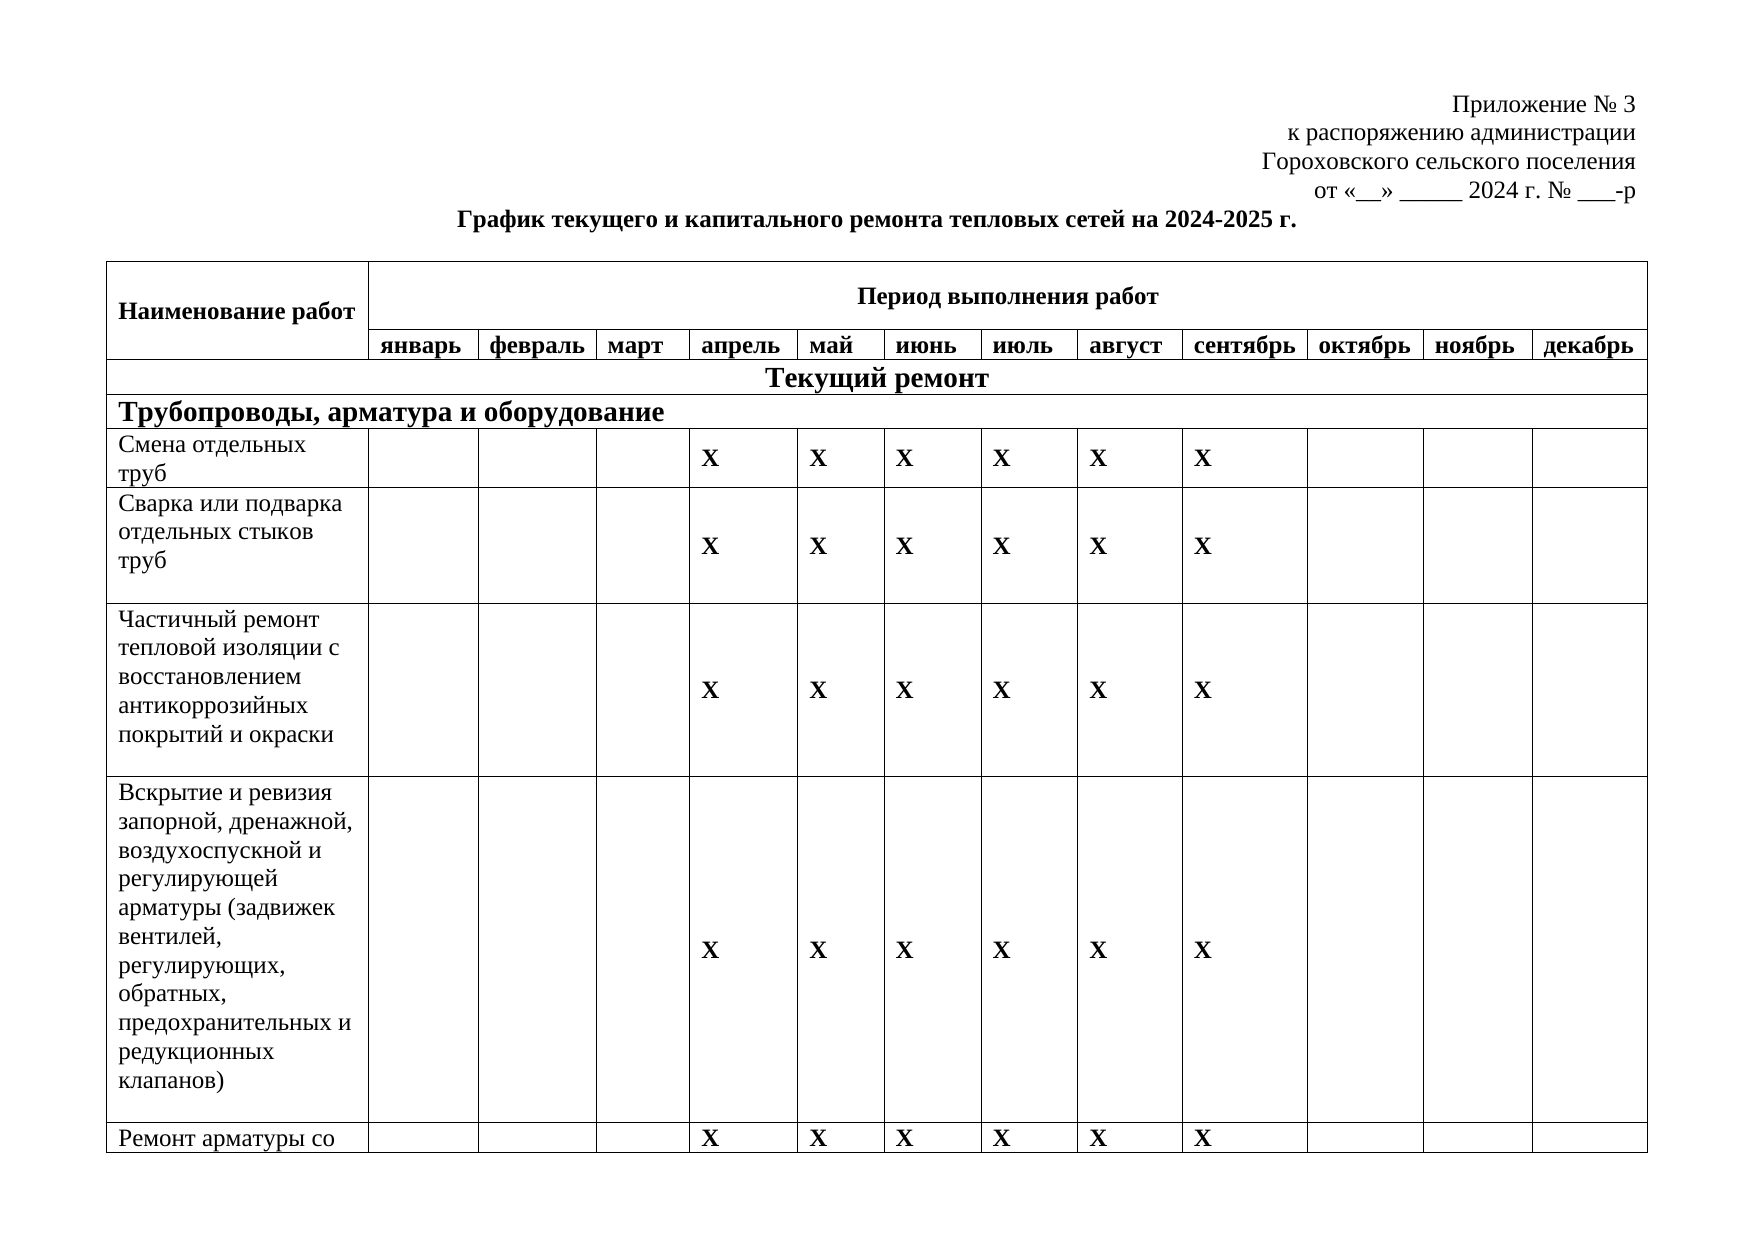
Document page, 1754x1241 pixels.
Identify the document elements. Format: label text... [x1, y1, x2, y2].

table_cell Х [690, 488, 797, 603]
table_cell Х [982, 604, 1077, 776]
table_cell [479, 777, 596, 1122]
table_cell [107, 1123, 368, 1152]
table_cell Х [798, 429, 884, 487]
table_cell Х [798, 1123, 884, 1152]
table_cell [1308, 1123, 1423, 1152]
table_cell ноябрь [1424, 330, 1532, 359]
table_cell Х [1183, 777, 1307, 1122]
table_cell Х [798, 488, 884, 603]
table_cell Х [798, 777, 884, 1122]
table_cell [369, 604, 478, 776]
table_cell [1533, 488, 1647, 603]
table_cell [1308, 488, 1423, 603]
text к распоряжению администрации [118, 117, 1636, 146]
table_cell Х [982, 429, 1077, 487]
table_cell август [1078, 330, 1182, 359]
table_cell Х [982, 777, 1077, 1122]
table_cell Х [690, 777, 797, 1122]
table_cell Х [885, 604, 981, 776]
table_cell Х [982, 488, 1077, 603]
table_cell май [798, 330, 884, 359]
table_cell [479, 488, 596, 603]
table_cell декабрь [1533, 330, 1647, 359]
table_cell Х [885, 1123, 981, 1152]
table_cell [597, 488, 689, 603]
table_cell [369, 1123, 478, 1152]
table_cell Х [1183, 1123, 1307, 1152]
table_cell [1308, 777, 1423, 1122]
table_cell Х [885, 777, 981, 1122]
table_cell [597, 777, 689, 1122]
table_cell октябрь [1308, 330, 1423, 359]
text Приложение № 3 [118, 89, 1636, 117]
table_cell [1533, 777, 1647, 1122]
table_cell Текущий ремонт [107, 360, 1647, 393]
table_header Период выполнения работ [369, 262, 1647, 329]
table_cell Трубопроводы, арматура и оборудование [107, 395, 1647, 428]
table_cell [597, 1123, 689, 1152]
table_cell Х [885, 488, 981, 603]
table_cell [1533, 604, 1647, 776]
table_cell [369, 429, 478, 487]
table_cell [1424, 1123, 1532, 1152]
table_cell Х [1078, 429, 1182, 487]
table_cell Смена отдельных труб [107, 429, 368, 487]
table_cell [1308, 429, 1423, 487]
text от «__» _____ 2024 г. № ___-р [118, 175, 1636, 204]
table_cell [1533, 429, 1647, 487]
table_cell [1424, 488, 1532, 603]
table_cell Х [982, 1123, 1077, 1152]
table_cell январь [369, 330, 478, 359]
text Гороховского сельского поселения [118, 146, 1636, 175]
table_cell [597, 604, 689, 776]
table_cell Х [1183, 429, 1307, 487]
table_cell апрель [690, 330, 797, 359]
table_cell сентябрь [1183, 330, 1307, 359]
table_cell Х [1078, 488, 1182, 603]
table_header Наименование работ [107, 262, 368, 359]
table_cell Х [690, 429, 797, 487]
table_cell февраль [479, 330, 596, 359]
table_cell март [597, 330, 689, 359]
table_cell Х [1078, 777, 1182, 1122]
table_cell июль [982, 330, 1077, 359]
table_cell Вскрытие и ревизия запорной, дренажной, воздухоспускной и регулирующей арматуры (задвижек вентилей, регулирующих, обратных, предохранительных и редукционных клапанов) [107, 777, 368, 1122]
table_cell [369, 488, 478, 603]
table_cell Х [1078, 1123, 1182, 1152]
table_cell [1424, 604, 1532, 776]
table_cell [479, 429, 596, 487]
table_cell [479, 604, 596, 776]
table_cell Х [885, 429, 981, 487]
table_cell [1424, 777, 1532, 1122]
table_cell [1533, 1123, 1647, 1152]
table_cell [479, 1123, 596, 1152]
table_cell июнь [885, 330, 981, 359]
table_cell [1424, 429, 1532, 487]
table_cell Частичный ремонт тепловой изоляции с восстановлением антикоррозийных покрытий и окраски [107, 604, 368, 776]
table_cell [1308, 604, 1423, 776]
table_cell [369, 777, 478, 1122]
table_cell Х [1183, 488, 1307, 603]
table_cell Х [1183, 604, 1307, 776]
table_cell [597, 429, 689, 487]
table_cell Х [690, 604, 797, 776]
table_cell Х [798, 604, 884, 776]
table_cell Х [1078, 604, 1182, 776]
table_cell Сварка или подварка отдельных стыков труб [107, 488, 368, 603]
table_cell Х [690, 1123, 797, 1152]
text График текущего и капитального ремонта тепловых сетей на 2024-2025 г. [118, 204, 1636, 232]
